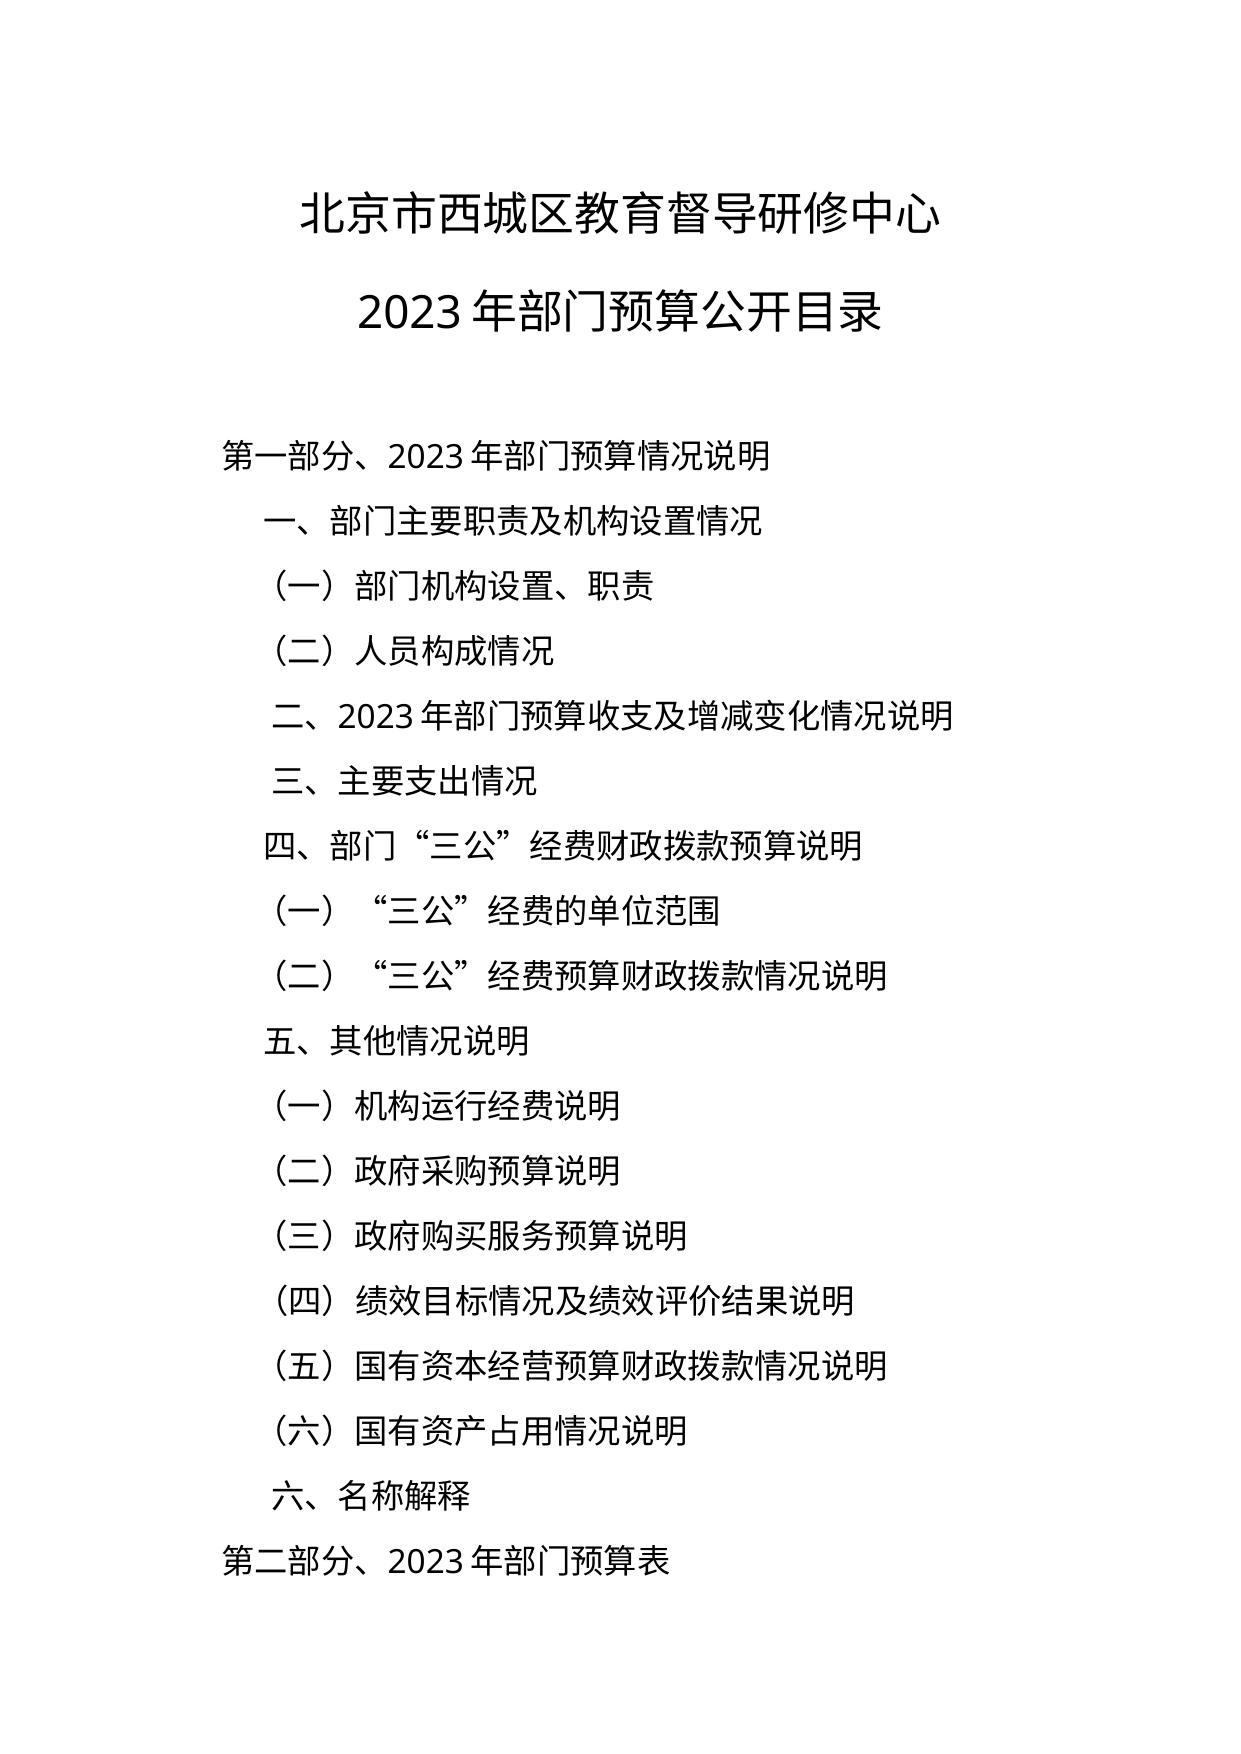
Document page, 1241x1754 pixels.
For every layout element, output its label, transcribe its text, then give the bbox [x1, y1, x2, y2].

text （四）绩效目标情况及绩效评价结果说明 [187, 1267, 1053, 1332]
text （一）部门机构设置、职责 [187, 552, 1053, 617]
text 北京市西城区教育督导研修中心 [187, 162, 1053, 259]
text （二）政府采购预算说明 [187, 1137, 1053, 1202]
text （二）“三公”经费预算财政拨款情况说明 [187, 942, 1053, 1007]
text （五）国有资本经营预算财政拨款情况说明 [187, 1332, 1053, 1397]
text （一）机构运行经费说明 [187, 1072, 1053, 1137]
text 第二部分、2023年部门预算表 [187, 1527, 1053, 1592]
text （六）国有资产占用情况说明 [187, 1397, 1053, 1462]
text （二）人员构成情况 [187, 617, 1053, 682]
text （三）政府购买服务预算说明 [187, 1202, 1053, 1267]
text 四、部门“三公”经费财政拨款预算说明 [187, 812, 1053, 877]
text 一、部门主要职责及机构设置情况 [187, 487, 1053, 552]
text （一）“三公”经费的单位范围 [187, 877, 1053, 942]
text 二、2023年部门预算收支及增减变化情况说明 [187, 682, 1053, 747]
text 2023年部门预算公开目录 [187, 259, 1053, 357]
text 五、其他情况说明 [187, 1007, 1053, 1072]
text 第一部分、2023年部门预算情况说明 [187, 422, 1053, 487]
text 三、主要支出情况 [187, 747, 1053, 812]
text 六、名称解释 [187, 1462, 1053, 1527]
